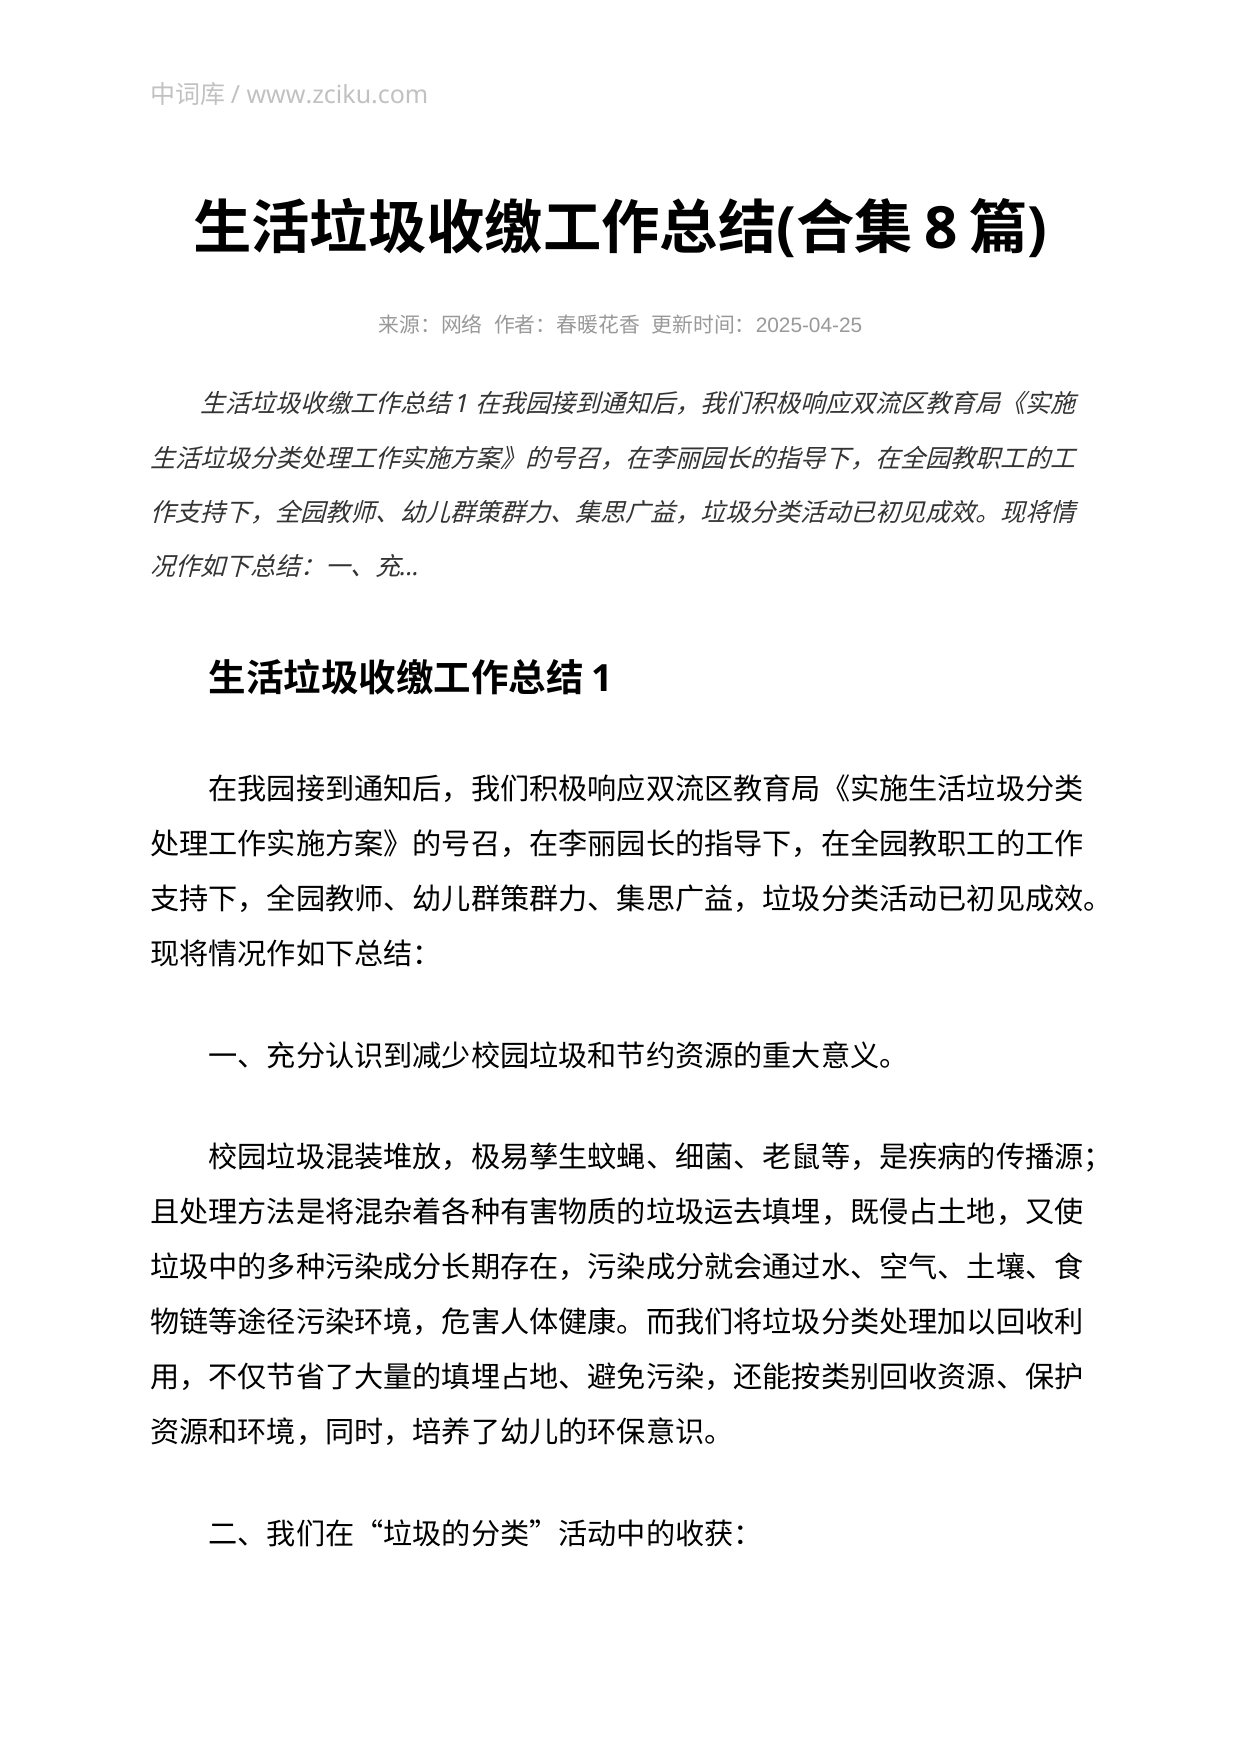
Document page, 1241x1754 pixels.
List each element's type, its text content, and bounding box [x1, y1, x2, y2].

text 二、我们在“垃圾的分类”活动中的收获： [150, 1510, 1090, 1552]
text 生活垃圾收缴工作总结1 [150, 648, 1090, 703]
text 在我园接到通知后，我们积极响应双流区教育局《实施生活垃圾分类处理工作实施方案》的号召，在李丽园长的指导下，在全园教职工的工作支持下，全园教师、幼儿群策群力、集思广益，垃圾分类活动已初见成效。现将情况作如下总结： [150, 766, 1090, 973]
subtitle 生活垃圾收缴工作总结(合集8篇) [150, 181, 1090, 266]
text 一、充分认识到减少校园垃圾和节约资源的重大意义。 [150, 1032, 1090, 1074]
text 生活垃圾收缴工作总结1 在我园接到通知后，我们积极响应双流区教育局《实施生活垃圾分类处理工作实施方案》的号召，在李丽园长的指导下，在全园教职工的工作支持下，全园教师、幼儿群策群力、集思广益，垃圾分类活动已初见成效。现将情况作如下总结：一、充... [150, 384, 1090, 583]
text 来源：网络 作者：春暖花香 更新时间：2025-04-25 [150, 313, 1090, 337]
text 校园垃圾混装堆放，极易孳生蚊蝇、细菌、老鼠等，是疾病的传播源；且处理方法是将混杂着各种有害物质的垃圾运去填埋，既侵占土地，又使垃圾中的多种污染成分长期存在，污染成分就会通过水、空气、土壤、食物链等途径污染环境，危害人体健康。而我们将垃圾分类处理加以回收利用，不仅节省了大量的填埋占地、避免污染，还能按类别回收资源、保护资源和环境，同时，培养了幼儿的环保意识。 [150, 1134, 1090, 1451]
